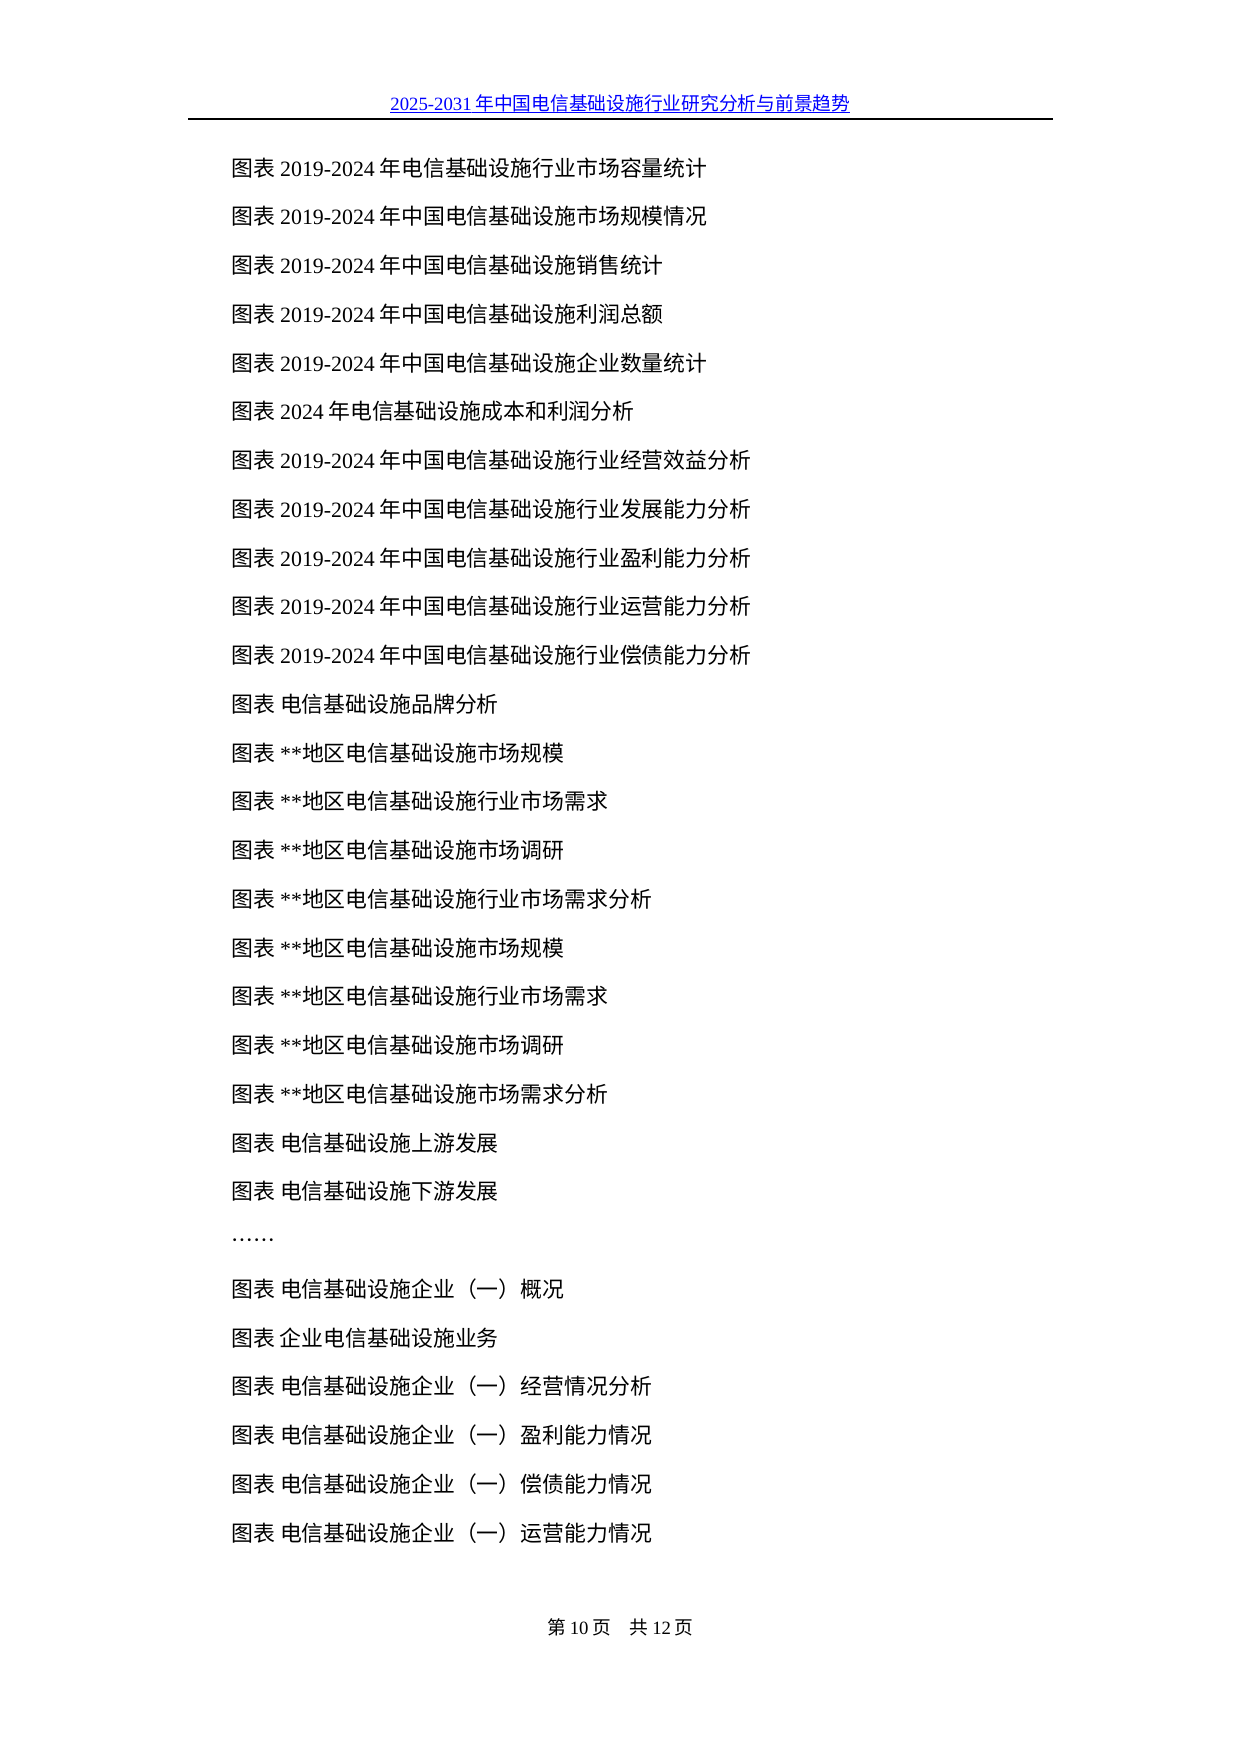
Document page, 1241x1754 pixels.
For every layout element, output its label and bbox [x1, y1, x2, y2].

text [187, 150, 1053, 1548]
